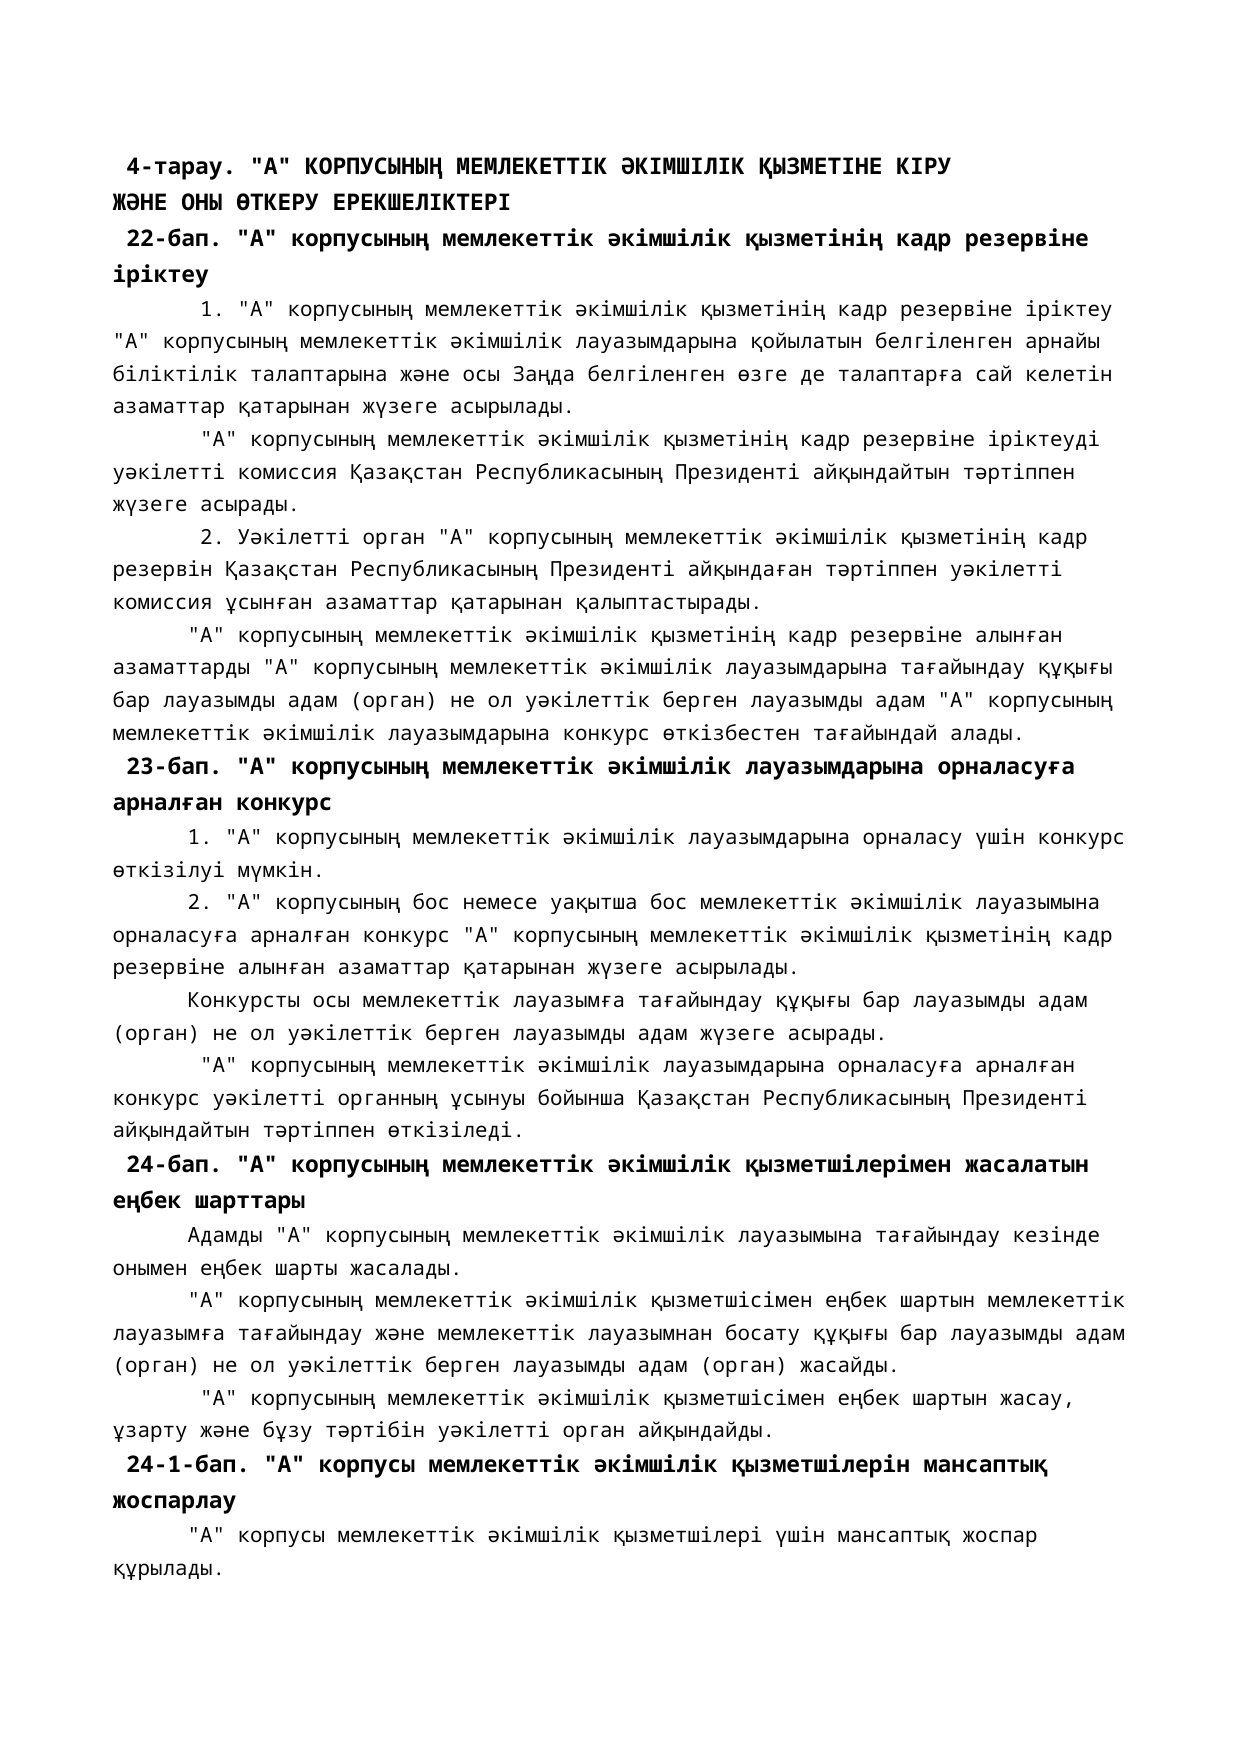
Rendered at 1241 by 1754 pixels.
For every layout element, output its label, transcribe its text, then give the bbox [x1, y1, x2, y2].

text 23-бап. "А" корпусының мемлекеттік әкімшілік лауазымдарына орналасуға арналған конкурс [112, 750, 1128, 817]
text Конкурсты осы мемлекеттік лауазымға тағайындау құқығы бар лауазымды адам (орган) не ол уәкілеттік берген лауазымды адам жүзеге асырады. [112, 985, 1128, 1046]
text 2. "А" корпусының бос немесе уақытша бос мемлекеттік әкімшілік лауазымына орналасуға арналған конкурс "А" корпусының мемлекеттік әкімшілік қызметінің кадр резервіне алынған азаматтар қатарынан жүзеге асырылады. [112, 887, 1128, 981]
text 4-тарау. "А" КОРПУСЫНЫҢ МЕМЛЕКЕТТІК ӘКІМШІЛІК ҚЫЗМЕТІНЕ КІРУ ЖӘНЕ ОНЫ ӨТКЕРУ ЕРЕКШЕЛІКТЕРІ [112, 150, 1128, 217]
text 24-бап. "А" корпусының мемлекеттік әкімшілік қызметшілерімен жасалатын еңбек шарттары [112, 1148, 1128, 1215]
text Адамды "А" корпусының мемлекеттік әкімшілік лауазымына тағайындау кезінде онымен еңбек шарты жасалады. [112, 1220, 1128, 1281]
text "А" корпусының мемлекеттік әкімшілік қызметінің кадр резервіне іріктеуді уәкілетті комиссия Қазақстан Республикасының Президенті айқындайтын тәртіппен жүзеге асырады. [112, 424, 1128, 518]
text 2. Уәкілетті орган "А" корпусының мемлекеттік әкімшілік қызметінің кадр резервін Қазақстан Республикасының Президенті айқындаған тәртіппен уәкілетті комиссия ұсынған азаматтар қатарынан қалыптастырады. [112, 522, 1128, 616]
text "А" корпусының мемлекеттік әкімшілік қызметшісімен еңбек шартын мемлекеттік лауазымға тағайындау және мемлекеттік лауазымнан босату құқығы бар лауазымды адам (орган) не ол уәкілеттік берген лауазымды адам (орган) жасайды. [112, 1285, 1128, 1379]
text 1. "А" корпусының мемлекеттік әкімшілік лауазымдарына орналасу үшін конкурс өткізілуі мүмкін. [112, 822, 1128, 883]
text "А" корпусының мемлекеттік әкімшілік қызметінің кадр резервіне алынған азаматтарды "А" корпусының мемлекеттік әкімшілік лауазымдарына тағайындау құқығы бар лауазымды адам (орган) не ол уәкілеттік берген лауазымды адам "А" корпусының мемлекеттік әкімшілік лауазымдарына конкурс өткізбестен тағайындай алады. [112, 620, 1128, 746]
text "А" корпусының мемлекеттік әкімшілік қызметшісімен еңбек шартын жасау, ұзарту және бұзу тәртібін уәкілетті орган айқындайды. [112, 1383, 1128, 1444]
text "А" корпусының мемлекеттік әкімшілік лауазымдарына орналасуға арналған конкурс уәкілетті органның ұсынуы бойынша Қазақстан Республикасының Президентi айқындайтын тәртіппен өткізіледі. [112, 1050, 1128, 1144]
text 22-бап. "А" корпусының мемлекеттік әкімшілік қызметінің кадр резервіне іріктеу [112, 222, 1128, 289]
text "А" корпусы мемлекеттік әкімшілік қызметшілері үшін мансаптық жоспар құрылады. [112, 1520, 1128, 1581]
text 24-1-бап. "А" корпусы мемлекеттік әкімшілік қызметшілерін мансаптық жоспарлау [112, 1448, 1128, 1515]
text 1. "А" корпусының мемлекеттік әкімшілік қызметінің кадр резервіне іріктеу "А" корпусының мемлекеттік әкімшілік лауазымдарына қойылатын белгіленген арнайы біліктілік талаптарына және осы Заңда белгіленген өзге де талаптарға сай келетін азаматтар қатарынан жүзеге асырылады. [112, 294, 1128, 420]
